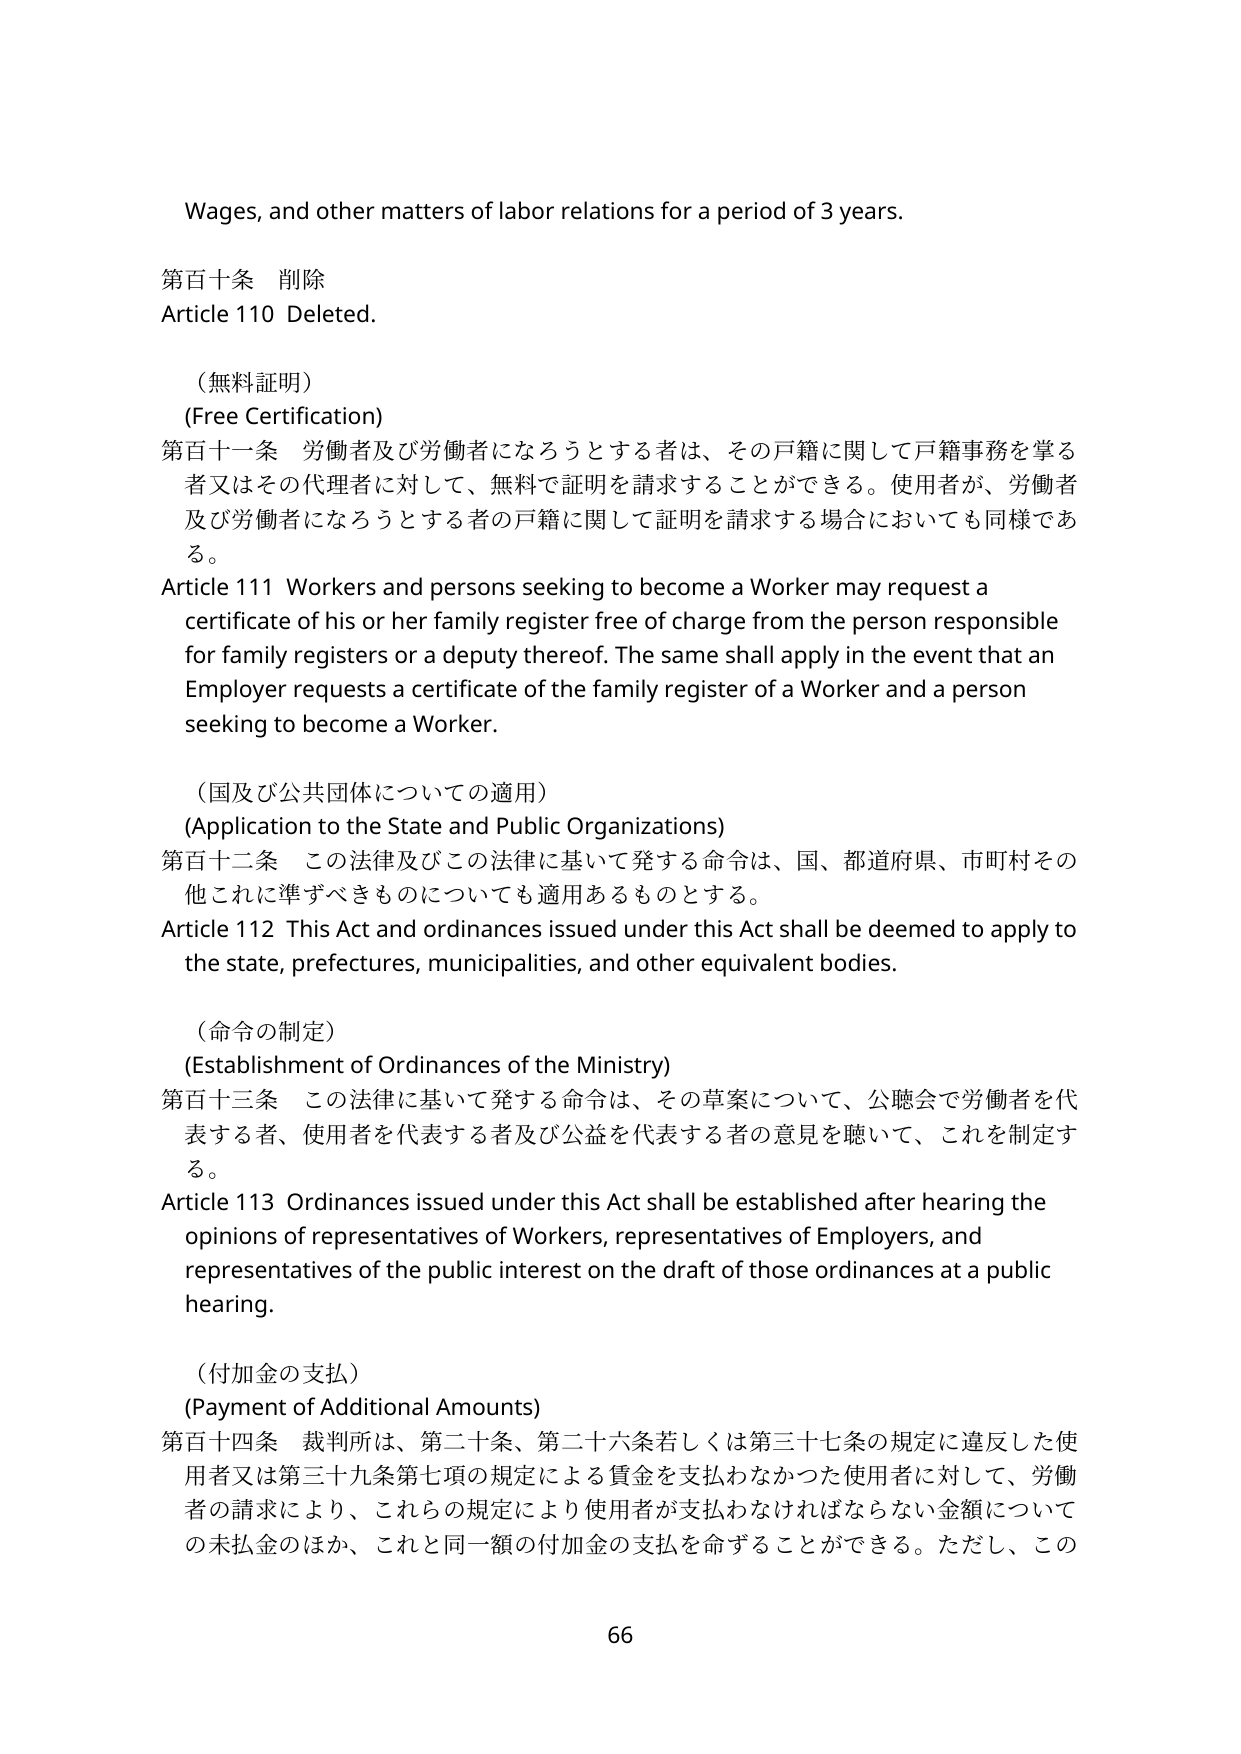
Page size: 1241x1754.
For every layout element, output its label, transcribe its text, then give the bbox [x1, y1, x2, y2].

text Article 112 This Act and ordinances issued under this Act shall be deemed to apply to the state, prefectures, municipalities, and other equivalent bodies. [161, 911, 1079, 979]
text （無料証明） [184, 364, 1079, 399]
text (Payment of Additional Amounts) [184, 1389, 1079, 1424]
text （付加金の支払） [184, 1355, 1079, 1389]
text Article 113 Ordinances issued under this Act shall be established after hearing the opinions of representatives of Workers, representatives of Employers, and representatives of the public interest on the draft of those ordinances at a public hearing. [161, 1184, 1079, 1321]
text Article 111 Workers and persons seeking to become a Worker may request a certificate of his or her family register free of charge from the person responsible for family registers or a deputy thereof. The same shall apply in the event that an Employer requests a certificate of the family register of a Worker and a person seeking to become a Worker. [161, 569, 1079, 740]
text (Free Certification) [184, 399, 1079, 433]
text 第百十三条 この法律に基いて発する命令は、その草案について、公聴会で労働者を代表する者、使用者を代表する者及び公益を代表する者の意見を聴いて、これを制定する。 [161, 1082, 1079, 1184]
text (Establishment of Ordinances of the Ministry) [184, 1048, 1079, 1082]
text 第百十一条 労働者及び労働者になろうとする者は、その戸籍に関して戸籍事務を掌る者又はその代理者に対して、無料で証明を請求することができる。使用者が、労働者及び労働者になろうとする者の戸籍に関して証明を請求する場合においても同様である。 [161, 433, 1079, 569]
text Article 110 Deleted. [161, 296, 1079, 330]
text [161, 1424, 1079, 1560]
text （国及び公共団体についての適用） [184, 774, 1079, 809]
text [161, 194, 1079, 228]
text (Application to the State and Public Organizations) [184, 809, 1079, 843]
text 第百十二条 この法律及びこの法律に基いて発する命令は、国、都道府県、市町村その他これに準ずべきものについても適用あるものとする。 [161, 843, 1079, 911]
text 第百十条 削除 [161, 262, 1079, 296]
text （命令の制定） [184, 1014, 1079, 1048]
